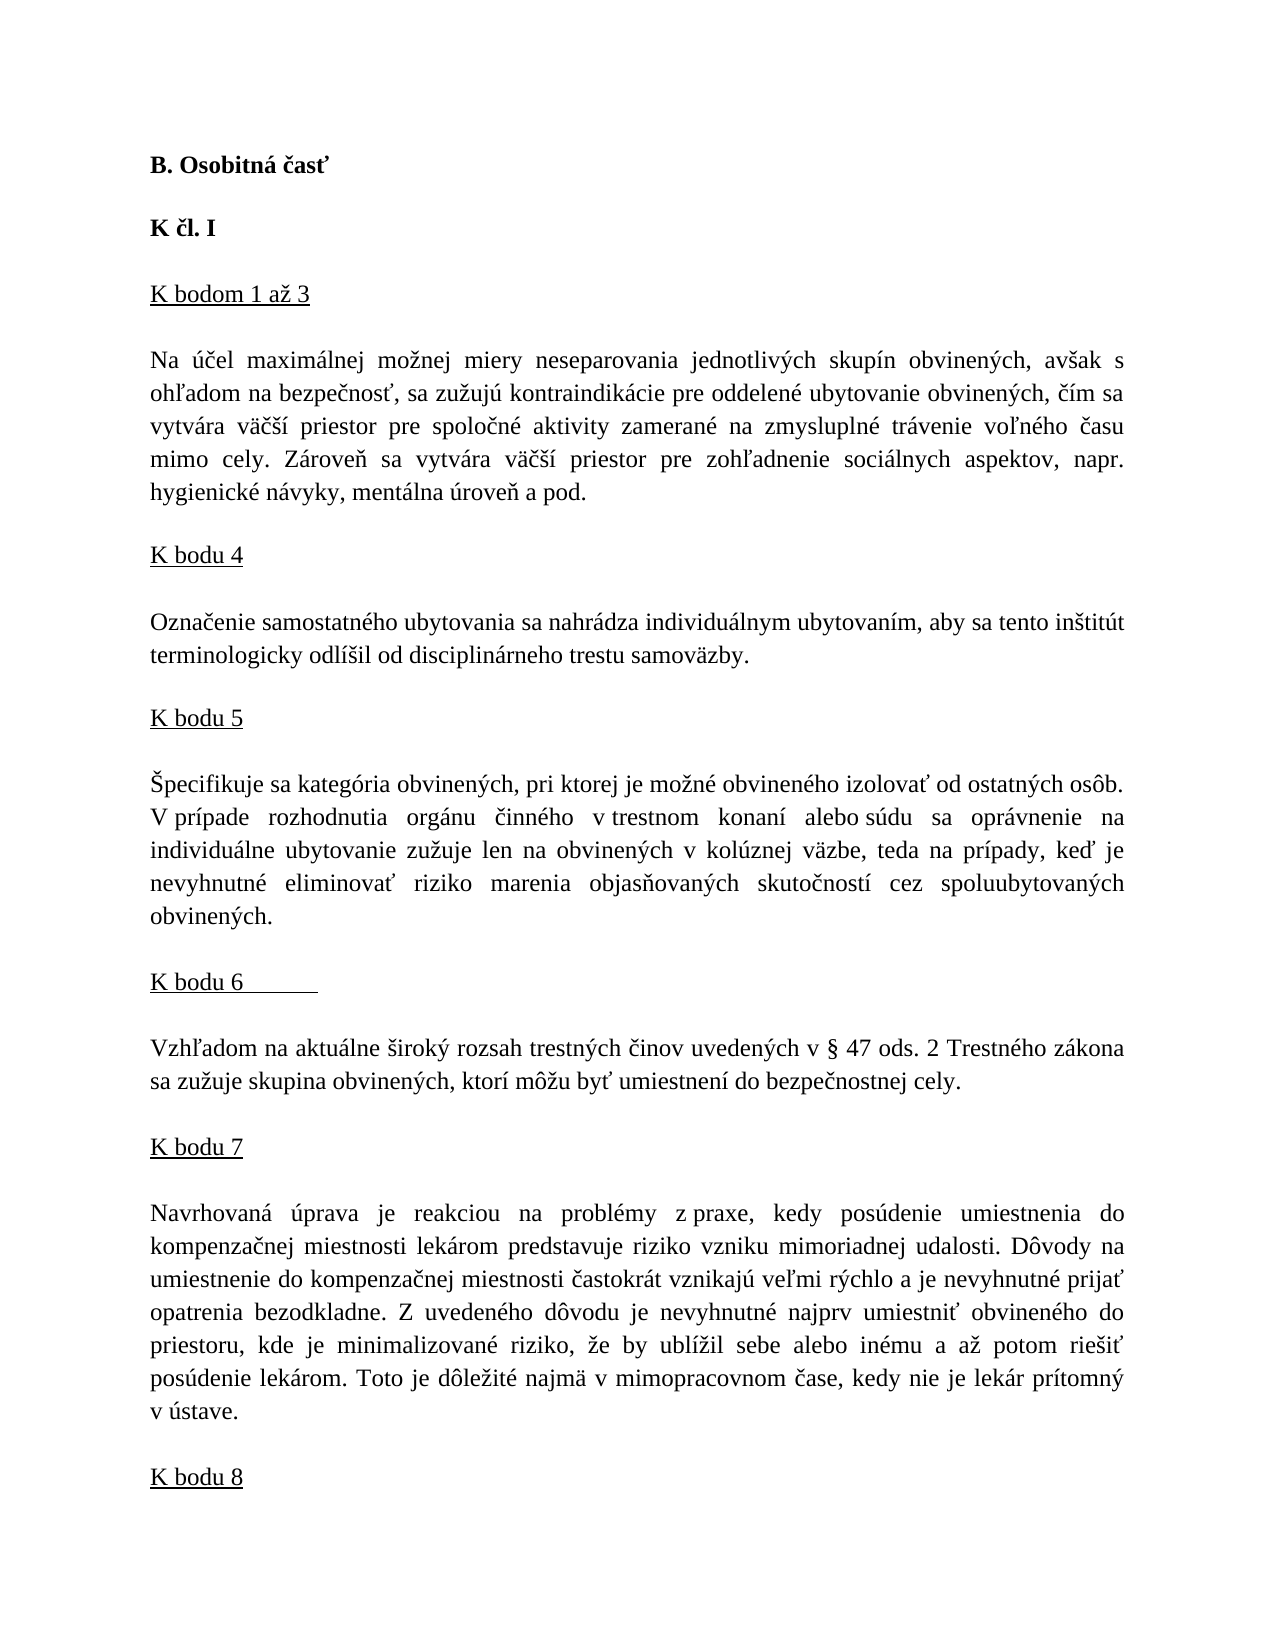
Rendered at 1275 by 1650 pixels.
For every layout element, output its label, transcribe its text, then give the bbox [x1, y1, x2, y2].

text Navrhovaná úprava je reakciou na problémy z praxe, kedy posúdenie umiestnenia do kompenzačnej miestnosti lekárom predstavuje riziko vzniku mimoriadnej udalosti. Dôvody na umiestnenie do kompenzačnej miestnosti častokrát vznikajú veľmi rýchlo a je nevyhnutné prijať opatrenia bezodkladne. Z uvedeného dôvodu je nevyhnutné najprv umiestniť obvineného do priestoru, kde je minimalizované riziko, že by ublížil sebe alebo inému a až potom riešiť posúdenie lekárom. Toto je dôležité najmä v mimopracovnom čase, kedy nie je lekár prítomný v ústave. [150, 1198, 1125, 1425]
text K čl. I [150, 213, 1125, 242]
text Na účel maximálnej možnej miery neseparovania jednotlivých skupín obvinených, avšak s ohľadom na bezpečnosť, sa zužujú kontraindikácie pre oddelené ubytovanie obvinených, čím sa vytvára väčší priestor pre spoločné aktivity zamerané na zmysluplné trávenie voľného času mimo cely. Zároveň sa vytvára väčší priestor pre zohľadnenie sociálnych aspektov, napr. hygienické návyky, mentálna úroveň a pod. [150, 345, 1125, 506]
text K bodu 8 [150, 1462, 1125, 1491]
text B. Osobitná časť [150, 150, 1125, 179]
text Označenie samostatného ubytovania sa nahrádza individuálnym ubytovaním, aby sa tento inštitút terminologicky odlíšil od disciplinárneho trestu samoväzby. [150, 607, 1125, 668]
text K bodu 6 [150, 967, 1125, 996]
text K bodu 7 [150, 1132, 1125, 1161]
text K bodu 4 [150, 541, 1125, 569]
text K bodu 5 [150, 703, 1125, 732]
text Vzhľadom na aktuálne široký rozsah trestných činov uvedených v § 47 ods. 2 Trestného zákona sa zužuje skupina obvinených, ktorí môžu byť umiestnení do bezpečnostnej cely. [150, 1033, 1125, 1095]
text K bodom 1 až 3 [150, 279, 1125, 308]
text Špecifikuje sa kategória obvinených, pri ktorej je možné obvineného izolovať od ostatných osôb. V prípade rozhodnutia orgánu činného v trestnom konaní alebo súdu sa oprávnenie na individuálne ubytovanie zužuje len na obvinených v kolúznej väzbe, teda na prípady, keď je nevyhnutné eliminovať riziko marenia objasňovaných skutočností cez spoluubytovaných obvinených. [150, 769, 1125, 930]
